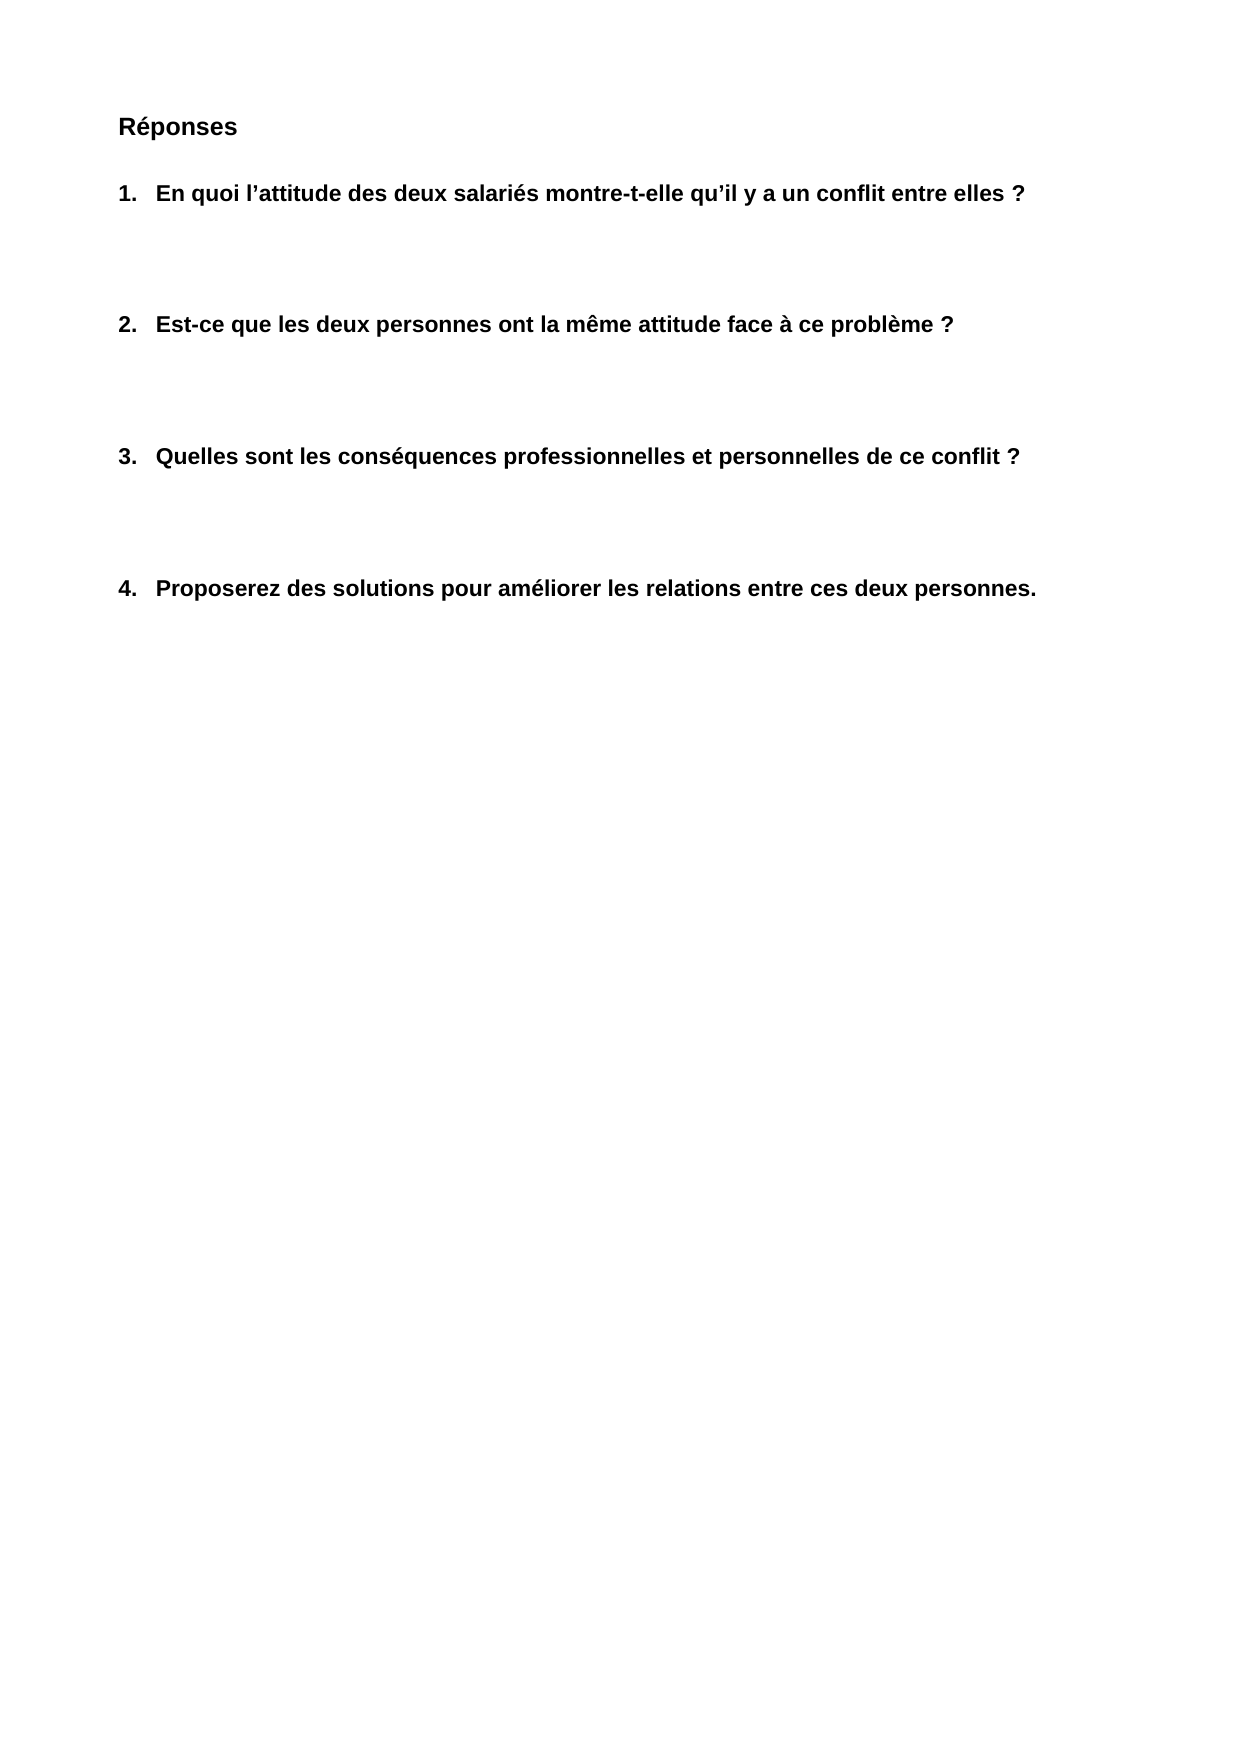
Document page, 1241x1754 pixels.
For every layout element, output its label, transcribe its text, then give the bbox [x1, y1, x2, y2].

list Est-ce que les deux personnes ont la même attitude face à ce problème ? [118, 311, 1167, 338]
list En quoi l’attitude des deux salariés montre-t-elle qu’il y a un conflit entre elles ? [118, 180, 1167, 206]
list Quelles sont les conséquences professionnelles et personnelles de ce conflit ? [118, 443, 1167, 469]
list Proposerez des solutions pour améliorer les relations entre ces deux personnes. [118, 575, 1167, 601]
text Réponses [118, 112, 1167, 141]
